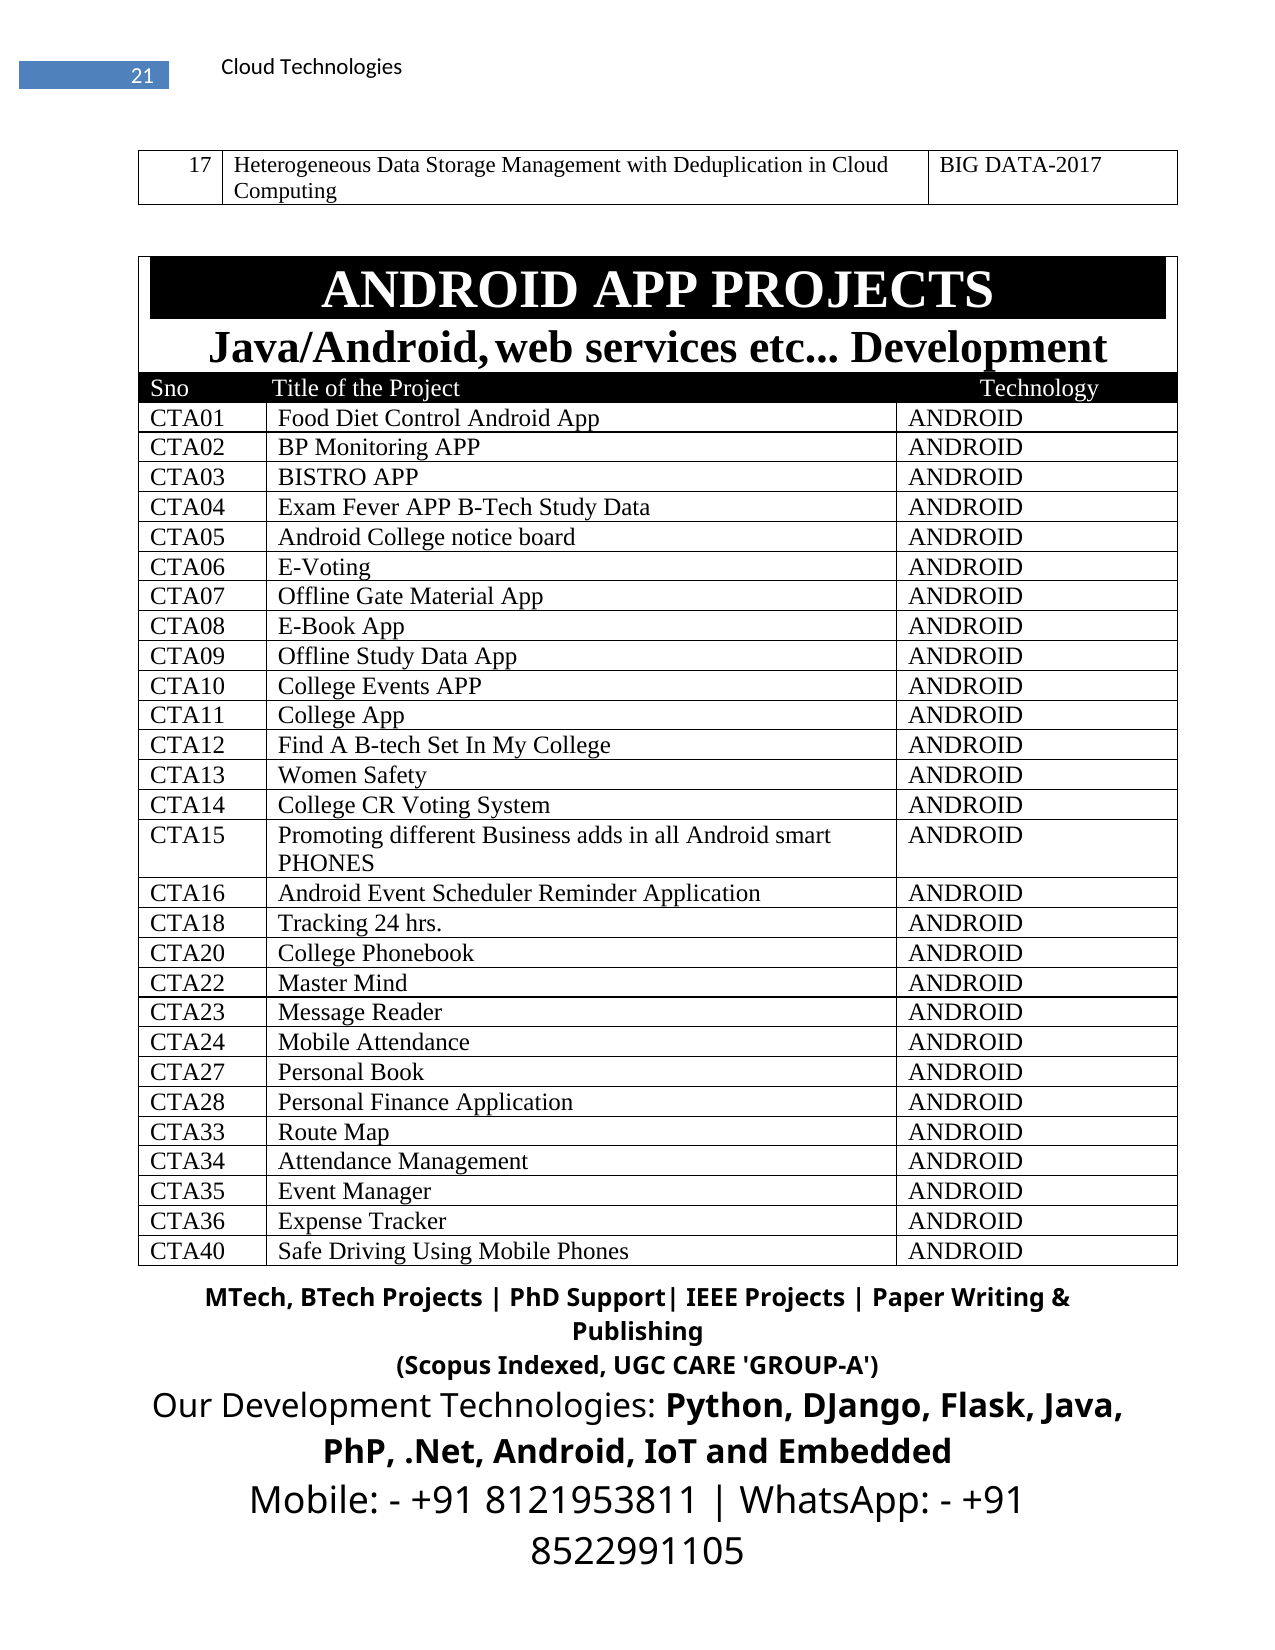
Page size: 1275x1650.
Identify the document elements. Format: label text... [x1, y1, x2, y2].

table_cell ANDROID [897, 671, 1177, 699]
table_cell CTA28 [139, 1087, 266, 1116]
table_cell ANDROID [897, 1087, 1177, 1116]
table_cell CTA05 [139, 522, 266, 551]
table_cell ANDROID [897, 1176, 1177, 1205]
table_cell ANDROID [897, 968, 1177, 996]
table_cell E-Voting [267, 552, 896, 580]
table_cell Sno [139, 373, 260, 402]
table_cell ANDROID [897, 760, 1177, 789]
table_cell CTA23 [139, 998, 266, 1026]
table_cell ANDROID [897, 462, 1177, 491]
table_cell CTA12 [139, 730, 266, 759]
table_cell Message Reader [267, 998, 896, 1026]
table_cell CTA36 [139, 1206, 266, 1235]
table_cell Android College notice board [267, 522, 896, 551]
table_cell Mobile Attendance [267, 1027, 896, 1056]
table_cell CTA20 [139, 938, 266, 967]
table_cell CTA40 [139, 1236, 266, 1264]
table_cell ANDROID [897, 611, 1177, 640]
table_cell ANDROID [897, 790, 1177, 819]
table_cell CTA04 [139, 492, 266, 521]
table_cell Offline Study Data App [267, 641, 896, 670]
table_cell CTA03 [139, 462, 266, 491]
table_cell CTA27 [139, 1057, 266, 1086]
table_cell Expense Tracker [267, 1206, 896, 1235]
table_cell ANDROID [897, 1117, 1177, 1145]
table_cell CTA16 [139, 878, 266, 907]
table_cell Attendance Management [267, 1146, 896, 1175]
table_cell CTA07 [139, 581, 266, 610]
table_cell BISTRO APP [267, 462, 896, 491]
table_cell ANDROID [897, 1236, 1177, 1264]
table_cell BP Monitoring APP [267, 433, 896, 461]
table_cell CTA01 [139, 403, 266, 431]
table_cell ANDROID [897, 1027, 1177, 1056]
table_cell CTA02 [139, 433, 266, 461]
table_cell CTA10 [139, 671, 266, 699]
table_cell CTA34 [139, 1146, 266, 1175]
table_cell Promoting different Business adds in all Android smart PHONES [267, 820, 896, 877]
table_cell CTA09 [139, 641, 266, 670]
table_cell CTA24 [139, 1027, 266, 1056]
table_cell ANDROID [897, 1057, 1177, 1086]
table_cell Tracking 24 hrs. [267, 908, 896, 937]
table_cell ANDROID [897, 878, 1177, 907]
table_cell ANDROID [897, 820, 1177, 877]
table_cell BIG DATA-2017 [929, 151, 1177, 204]
table_cell ANDROID [897, 1146, 1177, 1175]
table_cell CTA15 [139, 820, 266, 877]
table_cell CTA13 [139, 760, 266, 789]
table_cell ANDROID [897, 403, 1177, 431]
table_cell ANDROID [897, 701, 1177, 729]
table_cell ANDROID [897, 998, 1177, 1026]
table_cell CTA11 [139, 701, 266, 729]
table_cell Food Diet Control Android App [267, 403, 896, 431]
table_cell Women Safety [267, 760, 896, 789]
table_cell ANDROID [897, 581, 1177, 610]
table_cell CTA18 [139, 908, 266, 937]
table_cell Android Event Scheduler Reminder Application [267, 878, 896, 907]
table_cell CTA06 [139, 552, 266, 580]
table_cell ANDROID [897, 730, 1177, 759]
table_cell Event Manager [267, 1176, 896, 1205]
table_cell ANDROID [897, 552, 1177, 580]
table_cell CTA08 [139, 611, 266, 640]
table_cell College App [267, 701, 896, 729]
table_cell Offline Gate Material App [267, 581, 896, 610]
table_cell College Events APP [267, 671, 896, 699]
table_cell College CR Voting System [267, 790, 896, 819]
table_cell ANDROID [897, 1206, 1177, 1235]
table_cell ANDROID [897, 492, 1177, 521]
table_cell Technology [969, 373, 1177, 402]
table_cell College Phonebook [267, 938, 896, 967]
table_cell Personal Finance Application [267, 1087, 896, 1116]
table_cell ANDROID [897, 522, 1177, 551]
table_cell CTA14 [139, 790, 266, 819]
table_cell Master Mind [267, 968, 896, 996]
table_cell CTA35 [139, 1176, 266, 1205]
table_cell Personal Book [267, 1057, 896, 1086]
table_cell Heterogeneous Data Storage Management with Deduplication in Cloud Computing [223, 151, 928, 204]
table_cell Find A B-tech Set In My College [267, 730, 896, 759]
table_cell Exam Fever APP B-Tech Study Data [267, 492, 896, 521]
table_cell E-Book App [267, 611, 896, 640]
table_cell ANDROID [897, 641, 1177, 670]
table_cell 17 [139, 151, 222, 204]
table_cell Safe Driving Using Mobile Phones [267, 1236, 896, 1264]
table_cell ANDROID [897, 433, 1177, 461]
table_cell CTA22 [139, 968, 266, 996]
table_cell Route Map [267, 1117, 896, 1145]
table_cell Title of the Project [261, 373, 968, 402]
table_header ANDROID APP PROJECTS Java/Android, web services etc... Development [139, 257, 1177, 372]
table_cell CTA33 [139, 1117, 266, 1145]
table_cell ANDROID [897, 938, 1177, 967]
table_cell ANDROID [897, 908, 1177, 937]
